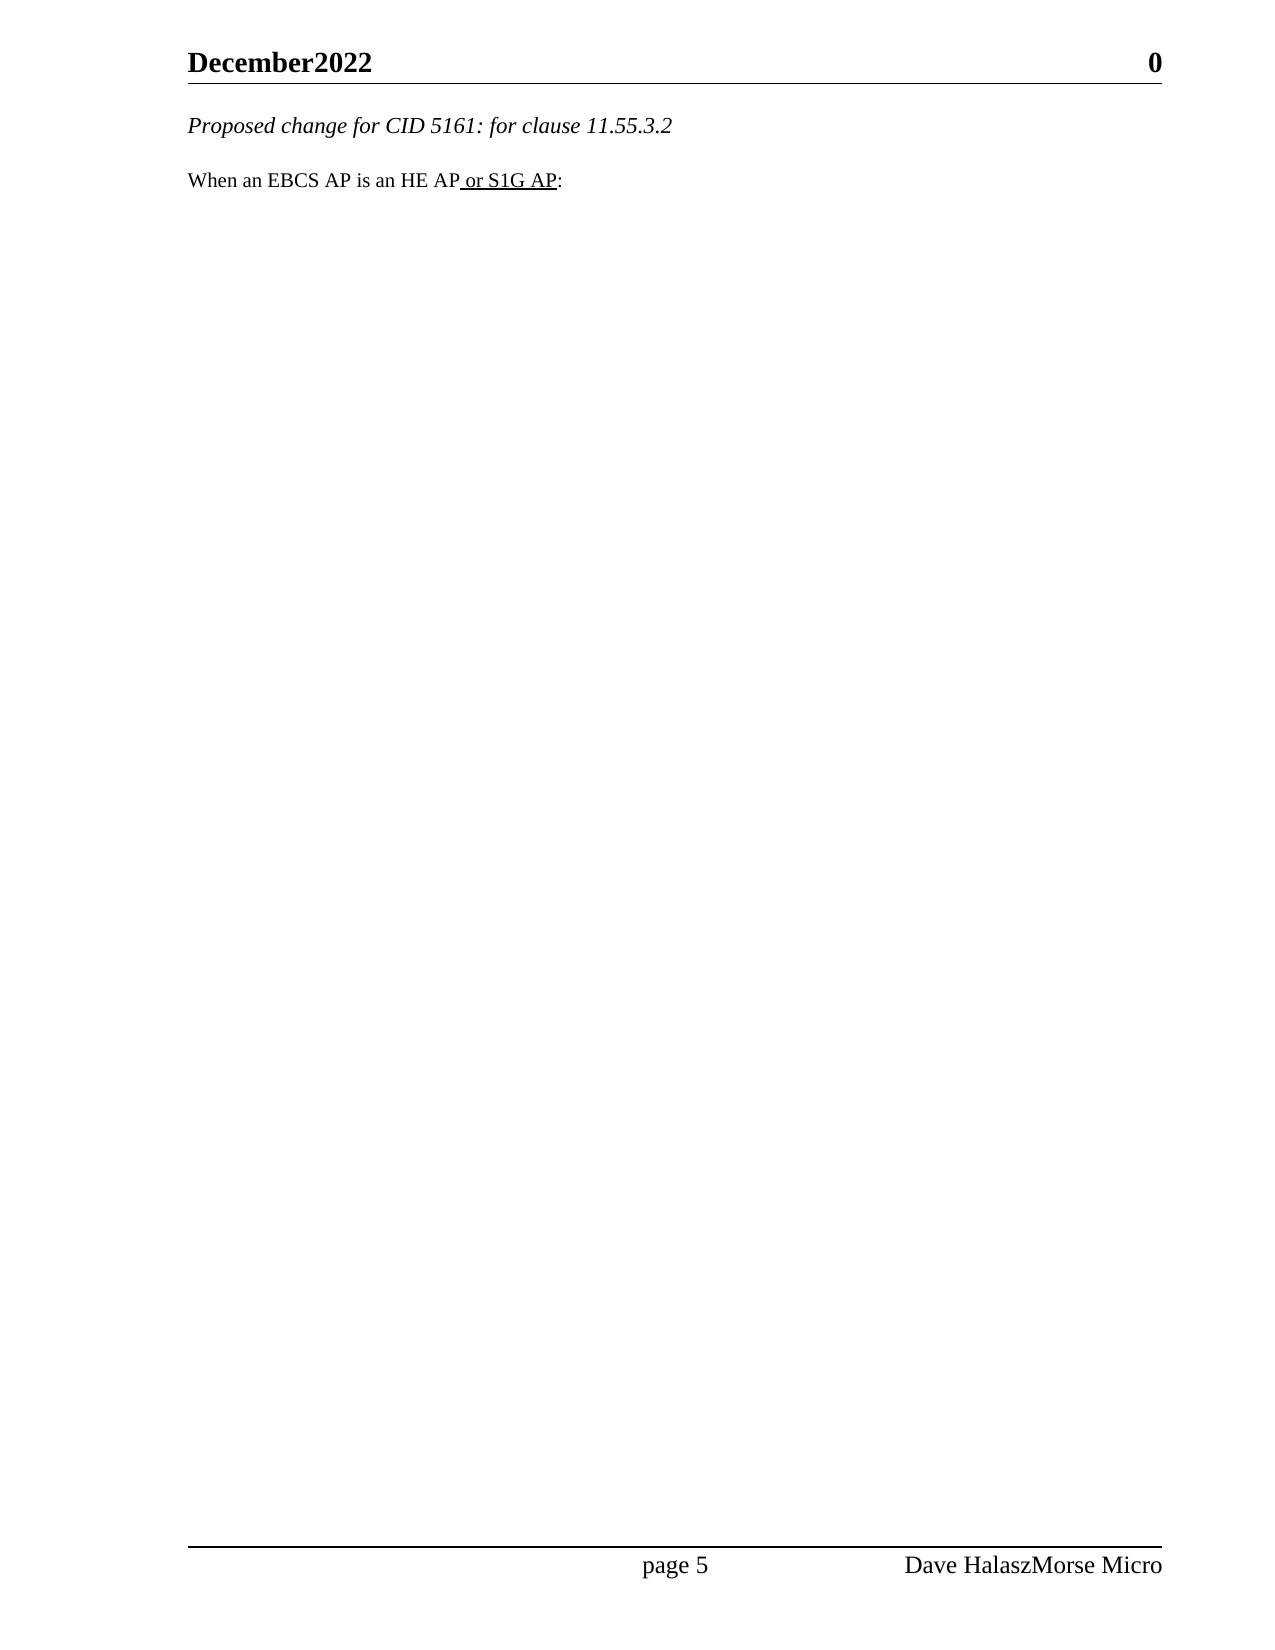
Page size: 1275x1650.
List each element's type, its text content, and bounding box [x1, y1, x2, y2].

text Proposed change for CID 5161: for clause 11.55.3.2 [187, 112, 1162, 139]
text When an EBCS AP is an HE AP or S1G AP: [187, 168, 1162, 192]
